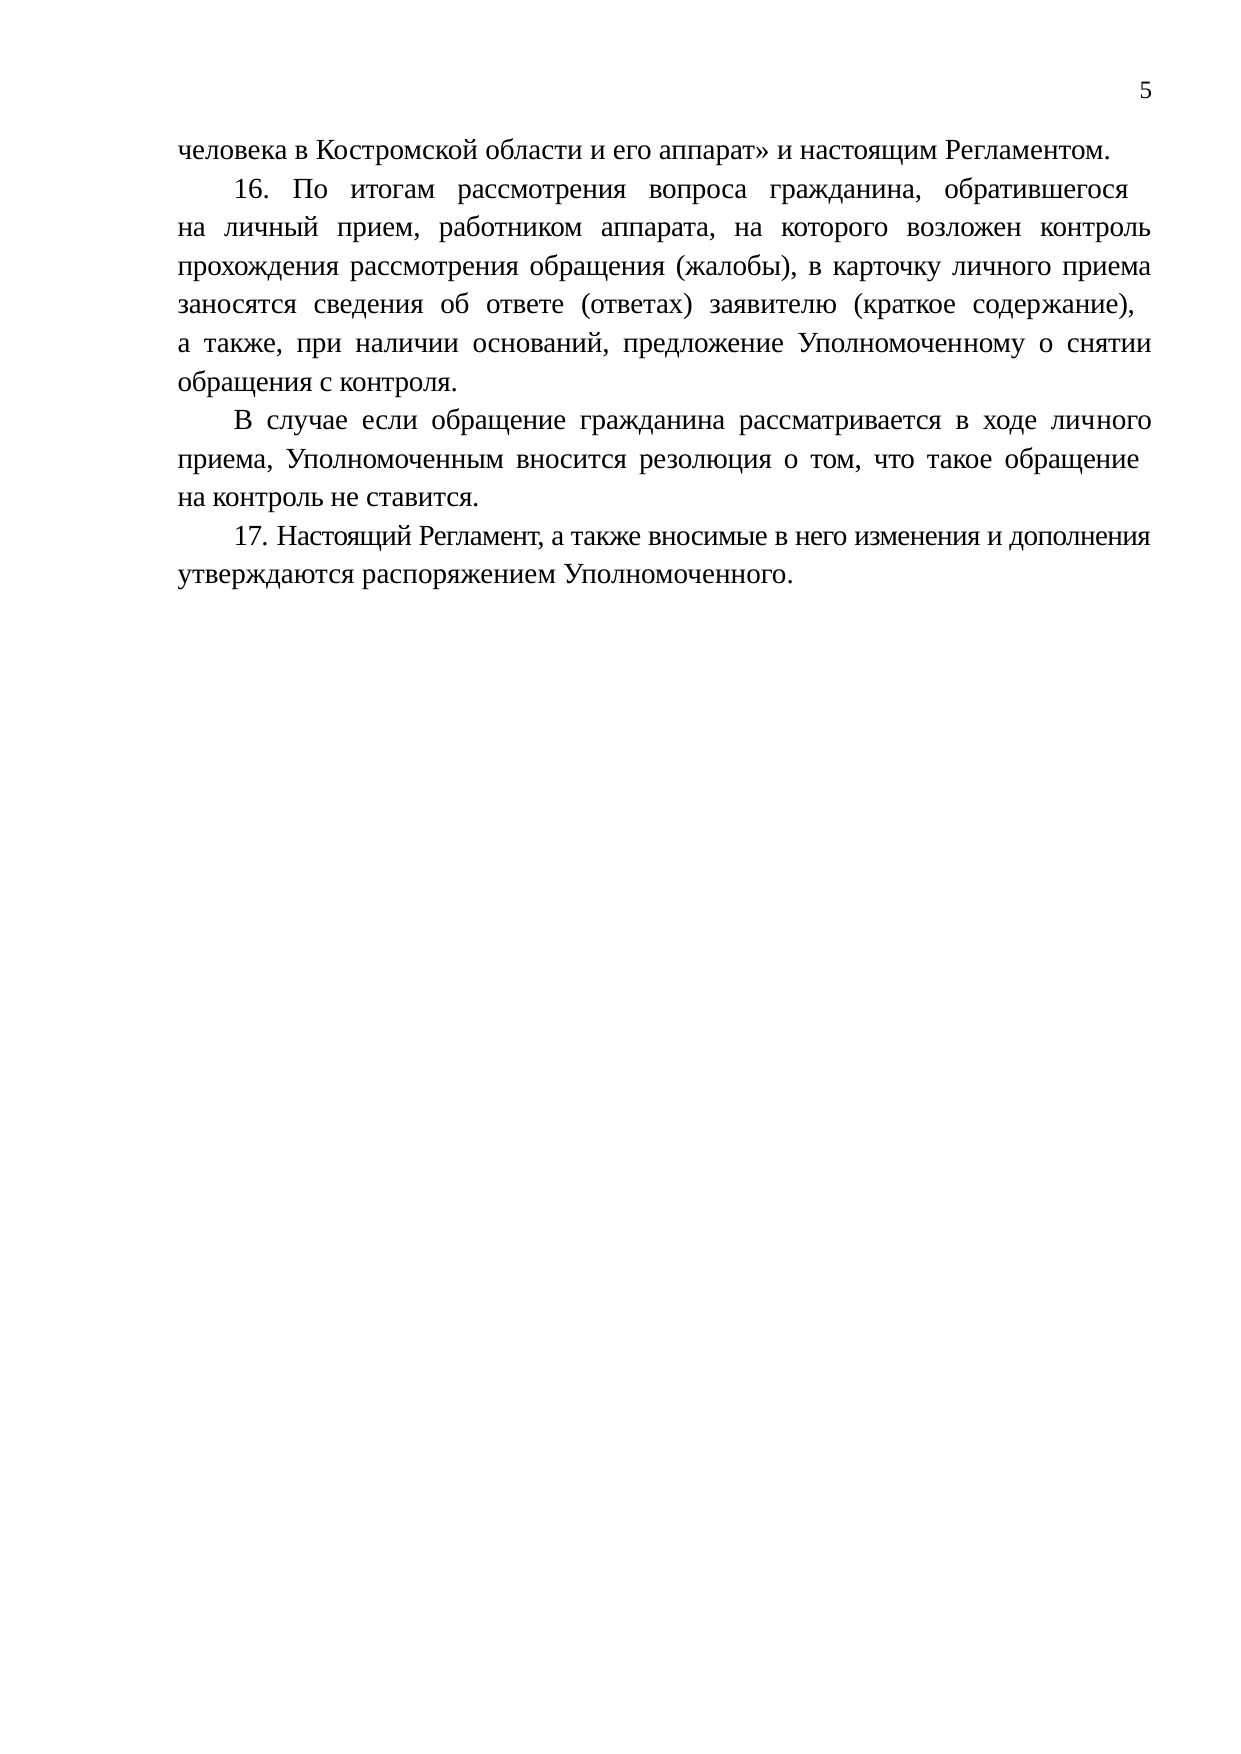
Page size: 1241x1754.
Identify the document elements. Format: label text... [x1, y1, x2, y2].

text 16. По итогам рассмотрения вопроса гражданина, обратившегося на личный прием, работником аппарата, на которого возложен контроль прохождения рассмотрения обращения (жалобы), в карточку личного приема заносятся сведения об ответе (ответах) заявителю (краткое содержание), а также, при наличии оснований, предложение Уполномоченному о снятии обращения с контроля. [177, 171, 1152, 397]
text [177, 132, 1152, 166]
text В случае если обращение гражданина рассматривается в ходе личного приема, Уполномоченным вносится резолюция о том, что такое обращение на контроль не ставится. [177, 402, 1152, 513]
text 17. Настоящий Регламент, а также вносимые в него изменения и дополнения утверждаются распоряжением Уполномоченного. [177, 518, 1152, 590]
